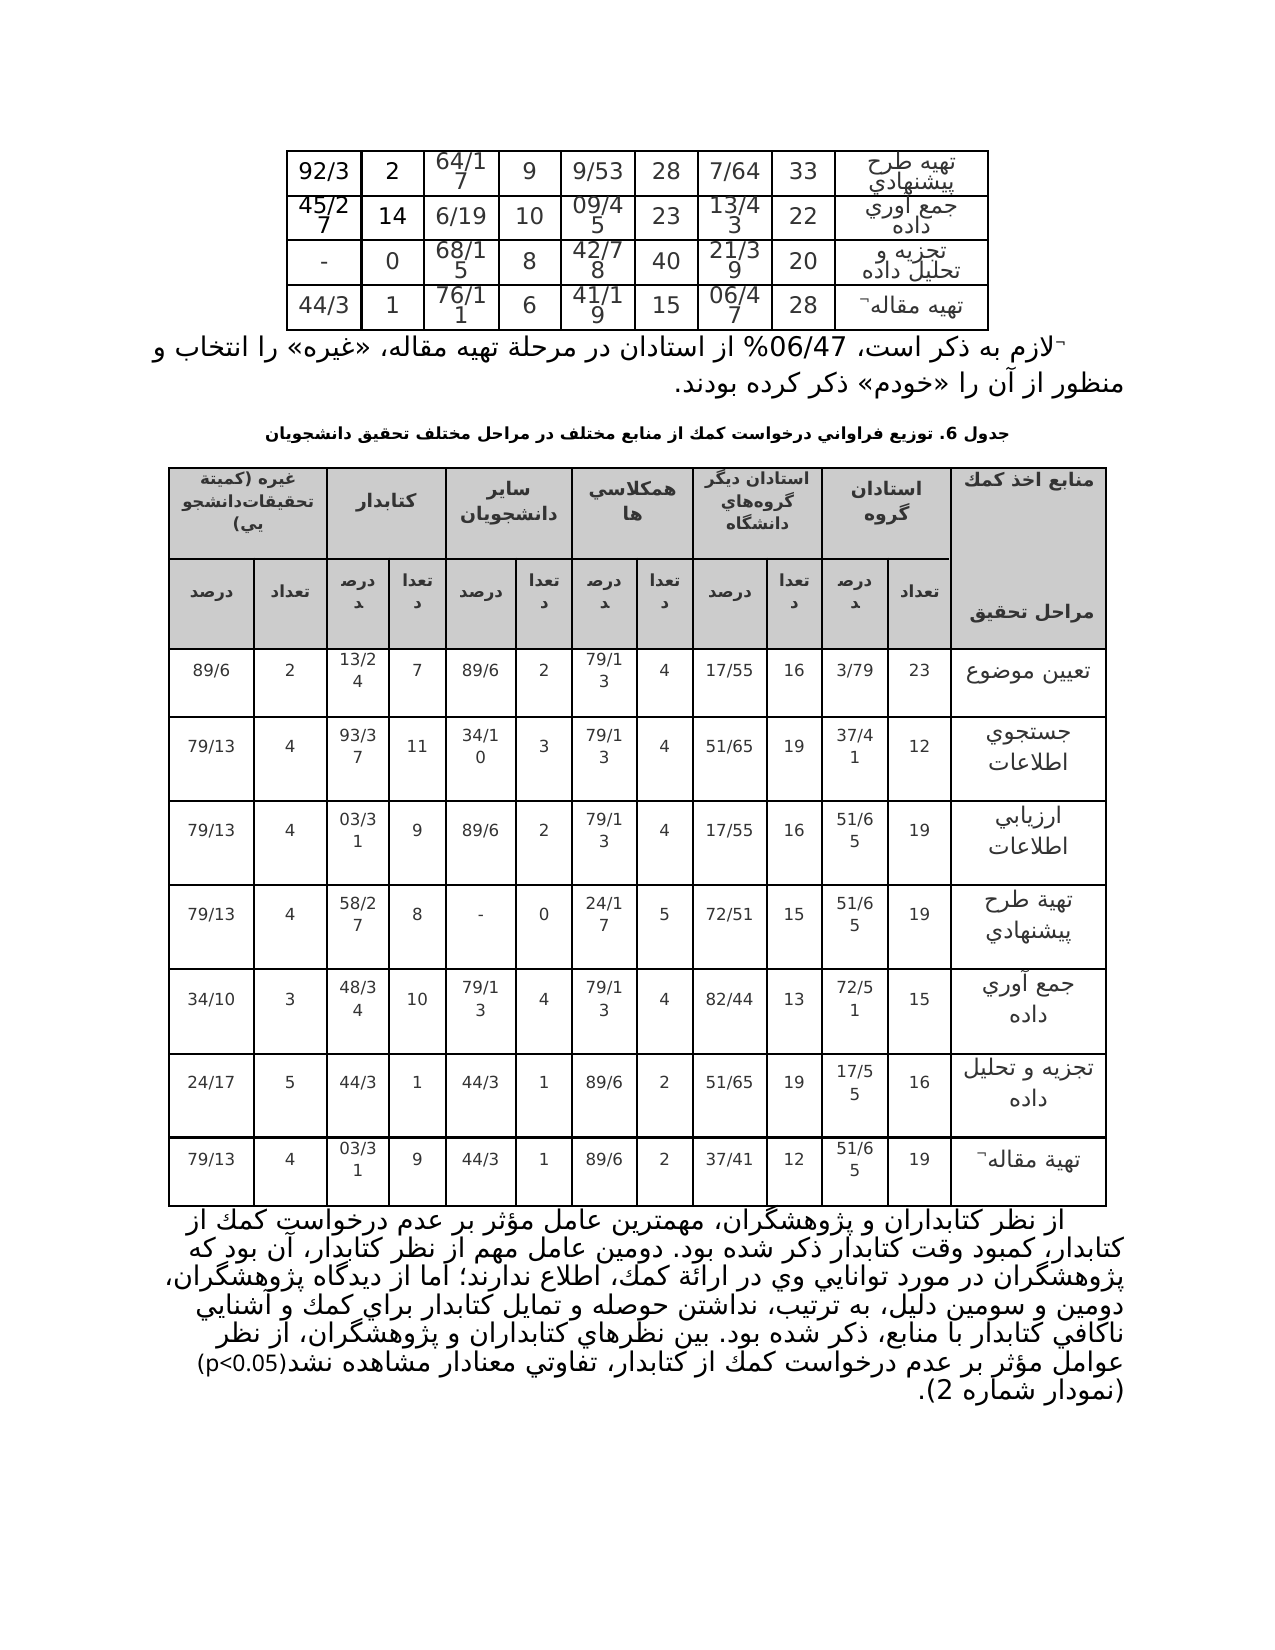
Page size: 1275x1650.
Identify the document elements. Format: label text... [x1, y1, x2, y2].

table_cell 11 [390, 718, 445, 800]
table_cell 44/3 [288, 286, 360, 329]
table_cell 16 [768, 802, 821, 884]
table_cell 9 [500, 152, 560, 195]
table_cell 4 [255, 718, 326, 800]
text از نظر كتابداران و پژوهشگران، مهمترين عامل مؤثر بر عدم درخواست كمك از كتابدار، كمبود وقت كتابدار ذكر شده بود. دومين عامل مهم از نظر كتابدار، آن بود كه پژوهشگران در مورد توانايي وي در ارائة كمك، اطلاع ندارند؛ اما از ديدگاه پژوهشگران، دومين و سومين دليل، به ترتيب، نداشتن حوصله و تمايل كتابدار براي كمك و آشنايي ناكافي كتابدار با منابع، ذكر شده بود. بين نظرهاي كتابداران و پژوهشگران، از نظر عوامل مؤثر بر عدم درخواست كمك از كتابدار، تفاوتي معنادار مشاهده نشد(p<0.05) (نمودار شماره 2). [150, 1207, 1125, 1406]
table_cell 79/13 [447, 970, 515, 1052]
table_cell 37/41 [694, 1139, 766, 1205]
table_cell 51/65 [823, 886, 887, 968]
table_cell 15 [889, 970, 950, 1052]
table_cell 2 [363, 152, 423, 195]
table_cell 17/55 [694, 650, 766, 716]
table_cell 4 [255, 1139, 326, 1205]
table_cell 20 [773, 241, 834, 284]
table_cell 17/55 [694, 802, 766, 884]
table_cell تهية مقاله¬ [952, 1139, 1105, 1205]
table_cell درصد [447, 560, 515, 648]
table_header استادان ديگر گروه‌هاي دانشگاه [694, 469, 821, 558]
table_cell 79/13 [170, 718, 253, 800]
table_cell 93/37 [328, 718, 388, 800]
table_cell تجزيه و تحليل داده [952, 1055, 1105, 1136]
table_cell تعداد [889, 558, 950, 648]
table_cell 1 [517, 1055, 571, 1136]
table_cell 13/24 [328, 650, 388, 716]
table_cell تعداد [638, 560, 692, 648]
table_cell 45/27 [288, 197, 360, 239]
table_cell - [288, 241, 360, 284]
table_cell 82/44 [694, 970, 766, 1052]
table_cell 3 [517, 718, 571, 800]
table_cell 64/17 [425, 152, 498, 195]
table_cell 19 [889, 1139, 950, 1205]
table_cell 79/13 [573, 970, 636, 1052]
table_cell 1 [390, 1055, 445, 1136]
table_cell 76/11 [425, 286, 498, 329]
table_cell 14 [363, 197, 423, 239]
table_cell 1 [363, 286, 423, 329]
table_cell 19 [889, 802, 950, 884]
table_cell 09/45 [562, 197, 634, 239]
table_cell درصد [328, 560, 388, 648]
table_cell تعداد [255, 560, 326, 648]
table_cell 4 [638, 970, 692, 1052]
table_cell 79/13 [573, 802, 636, 884]
table_cell 2 [255, 650, 326, 716]
table_cell 7 [390, 650, 445, 716]
table_cell 3 [255, 970, 326, 1052]
table_cell 24/17 [573, 886, 636, 968]
table_cell 51/65 [823, 802, 887, 884]
table_cell 28 [773, 286, 834, 329]
table_cell درصد [573, 560, 636, 648]
table_cell 06/47 [699, 286, 771, 329]
table_cell 89/6 [573, 1139, 636, 1205]
table_cell تهيه طرح پيشنهادي [836, 152, 987, 195]
table_cell جمع آوري داده [952, 970, 1105, 1052]
table_cell 72/51 [694, 886, 766, 968]
table_cell 3/79 [823, 650, 887, 716]
table_cell 79/13 [170, 886, 253, 968]
table_cell 5 [638, 886, 692, 968]
table_cell 89/6 [447, 650, 515, 716]
table_cell 34/10 [447, 718, 515, 800]
table_cell 72/51 [823, 970, 887, 1052]
table_cell 28 [636, 152, 697, 195]
table_cell درصد [823, 560, 887, 648]
table_cell تجزيه و تحليل داده [836, 241, 987, 284]
table_cell 0 [517, 886, 571, 968]
table_header ساير دانشجويان [447, 469, 571, 558]
table_cell 6 [500, 286, 560, 329]
table_cell 7/64 [699, 152, 771, 195]
text ¬لازم به ذكر است، 06/47% از استادان در مرحلة تهيه مقاله، «غيره» را انتخاب و منظور از آن را «خودم» ذكر كرده بودند. [150, 331, 1125, 399]
table_cell 44/3 [447, 1139, 515, 1205]
table_cell 89/6 [573, 1055, 636, 1136]
table_cell 03/31 [328, 1139, 388, 1205]
table_cell درصد [694, 560, 766, 648]
table_cell 0 [363, 241, 423, 284]
table_header همكلاسي‌ها [573, 469, 692, 558]
table_cell ارزيابي اطلاعات [952, 802, 1105, 884]
table_header منابع اخذ كمك مراحل تحقيق [952, 469, 1105, 648]
table_cell 89/6 [447, 802, 515, 884]
table_cell 92/3 [288, 152, 360, 195]
table_cell 16 [768, 650, 821, 716]
table_header غيره (كميتة تحقيقات‌دانشجويي) [170, 469, 326, 558]
table_cell 8 [390, 886, 445, 968]
table_cell 9 [390, 802, 445, 884]
table_cell 89/6 [170, 650, 253, 716]
table_cell 6/19 [425, 197, 498, 239]
text جدول 6. توزيع فراواني درخواست كمك از منابع مختلف در مراحل مختلف تحقيق دانشجويان [150, 424, 1125, 443]
table_cell 51/65 [694, 1055, 766, 1136]
table_cell تعداد [768, 560, 821, 648]
table_cell تهيه مقاله¬ [836, 286, 987, 329]
table_cell 13 [768, 970, 821, 1052]
table_cell 9 [390, 1139, 445, 1205]
table_cell 15 [768, 886, 821, 968]
table_cell 51/65 [823, 1139, 887, 1205]
table_cell 51/65 [694, 718, 766, 800]
table_cell 4 [638, 650, 692, 716]
table_cell 48/34 [328, 970, 388, 1052]
table_cell 22 [773, 197, 834, 239]
table_header كتابدار [328, 469, 445, 558]
table_cell 19 [768, 1055, 821, 1136]
table_cell 19 [768, 718, 821, 800]
table_cell تهية طرح پيشنهادي [952, 886, 1105, 968]
table_cell 10 [500, 197, 560, 239]
table_cell 5 [255, 1055, 326, 1136]
table_cell تعداد [390, 560, 445, 648]
table_cell 79/13 [170, 1139, 253, 1205]
table_cell 2 [517, 802, 571, 884]
table_cell 1 [517, 1139, 571, 1205]
table_cell 34/10 [170, 970, 253, 1052]
table_cell 42/78 [562, 241, 634, 284]
table_cell 79/13 [573, 650, 636, 716]
table_cell 12 [889, 718, 950, 800]
table_cell 44/3 [328, 1055, 388, 1136]
table_cell 33 [773, 152, 834, 195]
table_cell 9/53 [562, 152, 634, 195]
table_cell 4 [255, 802, 326, 884]
table_cell - [447, 886, 515, 968]
table_cell تعداد [517, 560, 571, 648]
table_cell 58/27 [328, 886, 388, 968]
table_cell جستجوي اطلاعات [952, 718, 1105, 800]
table_cell 10 [390, 970, 445, 1052]
table_cell 2 [517, 650, 571, 716]
table_cell 4 [255, 886, 326, 968]
table_cell 2 [638, 1139, 692, 1205]
table_cell تعيين موضوع [952, 650, 1105, 716]
table_cell 68/15 [425, 241, 498, 284]
table_cell 4 [517, 970, 571, 1052]
table_cell 40 [636, 241, 697, 284]
table_cell 12 [768, 1139, 821, 1205]
table_cell 79/13 [573, 718, 636, 800]
table_cell 23 [636, 197, 697, 239]
table_cell 16 [889, 1055, 950, 1136]
table_header استادان گروه [823, 469, 950, 558]
table_cell 21/39 [699, 241, 771, 284]
table_cell جمع آوري داده [836, 197, 987, 239]
table_cell 4 [638, 802, 692, 884]
table_cell 79/13 [170, 802, 253, 884]
table_cell 37/41 [823, 718, 887, 800]
table_cell 41/19 [562, 286, 634, 329]
table_cell 19 [889, 886, 950, 968]
table_cell 4 [638, 718, 692, 800]
table_cell 03/31 [328, 802, 388, 884]
table_cell 23 [889, 650, 950, 716]
table_cell 13/43 [699, 197, 771, 239]
table_cell 8 [500, 241, 560, 284]
table_cell 15 [636, 286, 697, 329]
table_cell 44/3 [447, 1055, 515, 1136]
table_cell 17/55 [823, 1055, 887, 1136]
table_cell 24/17 [170, 1055, 253, 1136]
table_cell درصد [170, 560, 253, 648]
table_cell 2 [638, 1055, 692, 1136]
